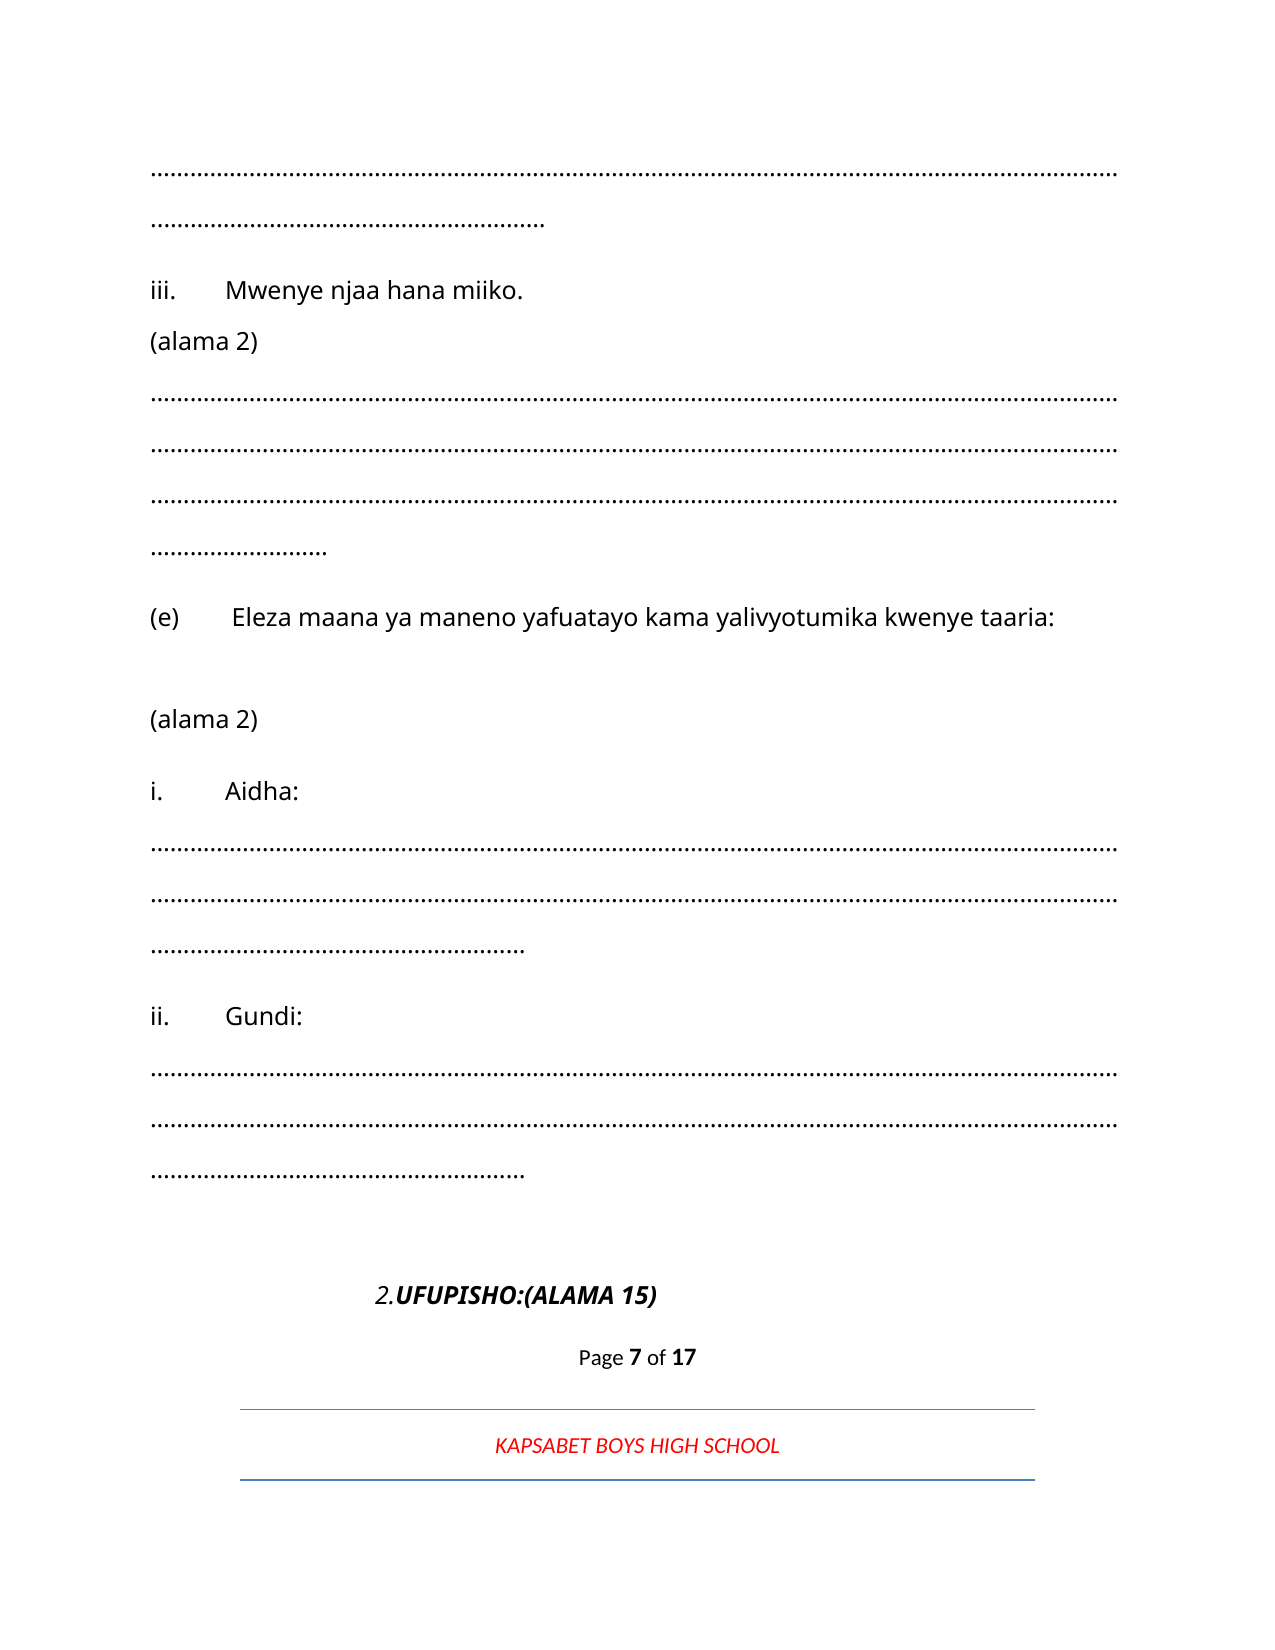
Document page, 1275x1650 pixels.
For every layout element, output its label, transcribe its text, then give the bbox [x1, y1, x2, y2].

text iii. Mwenye njaa hana miiko. (alama 2) ……………………………………………………………………………………………………………………………………………………………………………………………………………………………………………………………………………………………………………………………………………………………………………………………………………………………… [150, 273, 1125, 562]
text i. Aidha: ……………………………………………………………………………………………………………………………………………………………………………………………………………………………………………………………………………………………………………………… [150, 774, 1125, 961]
text ii. Gundi: ……………………………………………………………………………………………………………………………………………………………………………………………………………………………………………………………………………………………………………………… [150, 999, 1125, 1186]
text 2.UFUPISHO:(ALAMA 15) [300, 1278, 1125, 1312]
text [150, 150, 1125, 235]
text (e) Eleza maana ya maneno yafuatayo kama yalivyotumika kwenye taaria: (alama 2) [150, 600, 1125, 736]
